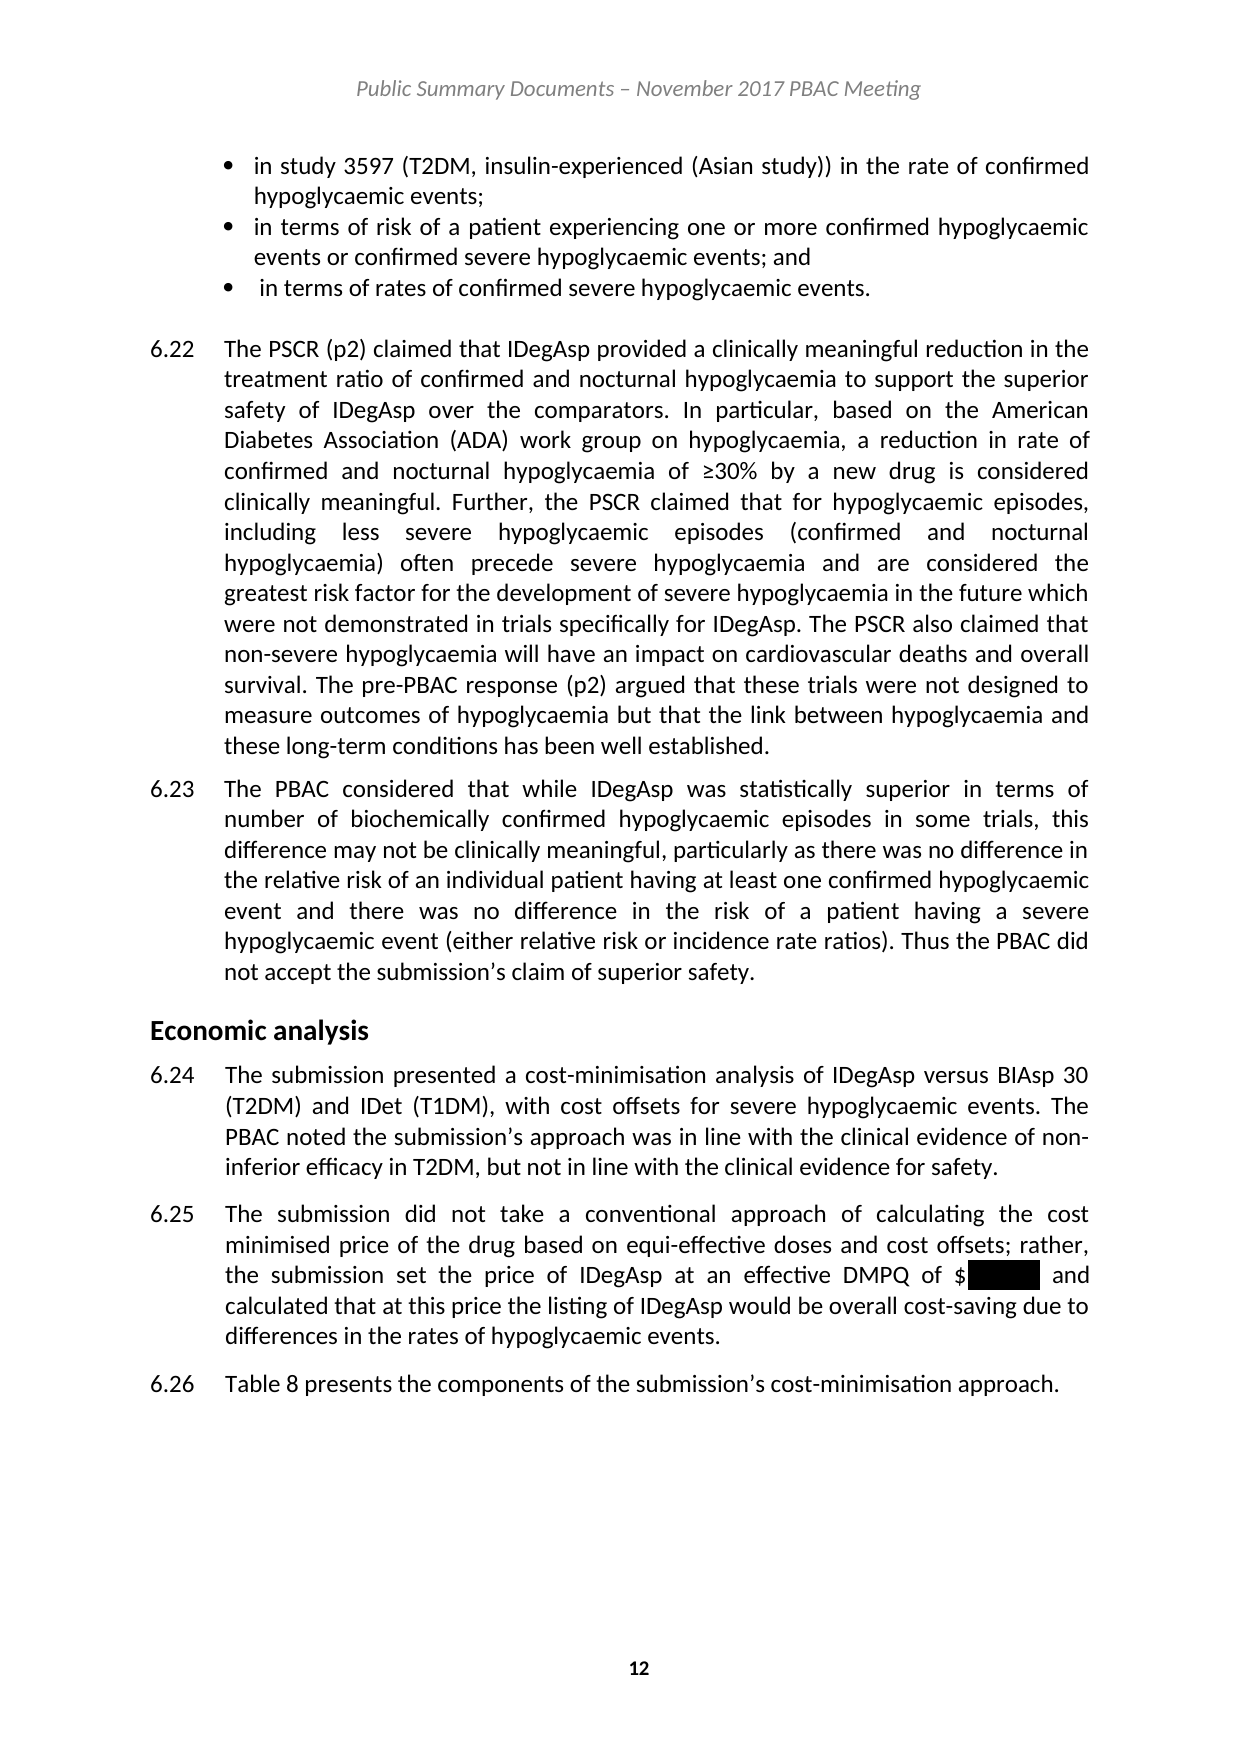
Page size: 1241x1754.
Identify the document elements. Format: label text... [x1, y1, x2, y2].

list in terms of rates of confirmed severe hypoglycaemic events. [224, 272, 1090, 303]
list The PSCR (p2) claimed that IDegAsp provided a clinically meaningful reduction in the treatment ratio of confirmed and nocturnal hypoglycaemia to support the superior safety of IDegAsp over the comparators. In particular, based on the American Diabetes Association (ADA) work group on hypoglycaemia, a reduction in rate of confirmed and nocturnal hypoglycaemia of ≥30% by a new drug is considered clinically meaningful. Further, the PSCR claimed that for hypoglycaemic episodes, including less severe hypoglycaemic episodes (confirmed and nocturnal hypoglycaemia) often precede severe hypoglycaemia and are considered the greatest risk factor for the development of severe hypoglycaemia in the future which were not demonstrated in trials specifically for IDegAsp. The PSCR also claimed that non-severe hypoglycaemia will have an impact on cardiovascular deaths and overall survival. The pre-PBAC response (p2) argued that these trials were not designed to measure outcomes of hypoglycaemia but that the link between hypoglycaemia and these long-term conditions has been well established. [150, 333, 1090, 760]
list The submission presented a cost-minimisation analysis of IDegAsp versus BIAsp 30 (T2DM) and IDet (T1DM), with cost offsets for severe hypoglycaemic events. The PBAC noted the submission’s approach was in line with the clinical evidence of non-inferior efficacy in T2DM, but not in line with the clinical evidence for safety. [150, 1060, 1090, 1182]
list The submission did not take a conventional approach of calculating the cost minimised price of the drug based on equi-effective doses and cost offsets; rather, the submission set the price of IDegAsp at an effective DMPQ of $''''''''''''' and calculated that at this price the listing of IDegAsp would be overall cost-saving due to differences in the rates of hypoglycaemic events. [150, 1198, 1090, 1351]
list The PBAC considered that while IDegAsp was statistically superior in terms of number of biochemically confirmed hypoglycaemic episodes in some trials, this difference may not be clinically meaningful, particularly as there was no difference in the relative risk of an individual patient having at least one confirmed hypoglycaemic event and there was no difference in the risk of a patient having a severe hypoglycaemic event (either relative risk or incidence rate ratios). Thus the PBAC did not accept the submission’s claim of superior safety. [150, 773, 1090, 987]
list in study 3597 (T2DM, insulin-experienced (Asian study)) in the rate of confirmed hypoglycaemic events; [224, 150, 1090, 211]
list in terms of risk of a patient experiencing one or more confirmed hypoglycaemic events or confirmed severe hypoglycaemic events; and [224, 211, 1090, 272]
list Table 8 presents the components of the submission’s cost-minimisation approach. [150, 1368, 1090, 1398]
subtitle Economic analysis [150, 1012, 1090, 1047]
